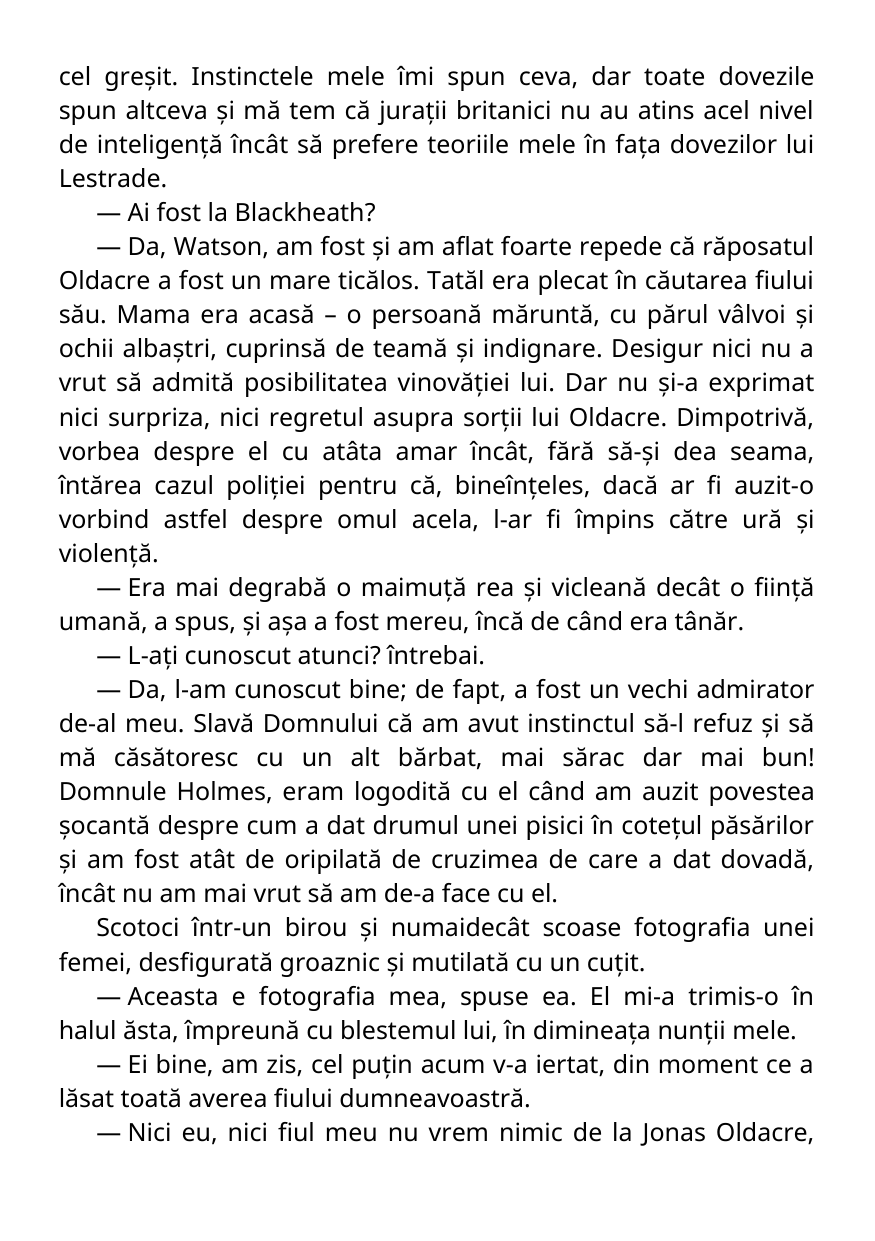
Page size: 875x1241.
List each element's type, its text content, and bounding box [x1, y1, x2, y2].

text — Aceasta e fotografia mea, spuse ea. El mi-a trimis-o în halul ăsta, împreună cu blestemul lui, în dimineaţa nunţii mele. [58, 978, 816, 1046]
text — Era mai degrabă o maimuţă rea şi vicleană decât o fiinţă umană, a spus, şi aşa a fost mereu, încă de când era tânăr. [58, 569, 816, 638]
text — Da, l-am cunoscut bine; de fapt, a fost un vechi admirator de-al meu. Slavă Domnului că am avut instinctul să-l refuz şi să mă căsătoresc cu un alt bărbat, mai sărac dar mai bun! Domnule Holmes, eram logodită cu el când am auzit povestea şocantă despre cum a dat drumul unei pisici în coteţul păsărilor şi am fost atât de oripilată de cruzimea de care a dat dovadă, încât nu am mai vrut să am de-a face cu el. [58, 672, 816, 910]
text — L-aţi cunoscut atunci? întrebai. [58, 638, 816, 672]
text — Ai fost la Blackheath? [58, 195, 816, 229]
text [58, 1114, 816, 1148]
text Scotoci într-un birou şi numaidecât scoase fotografia unei femei, desfigurată groaznic şi mutilată cu un cuţit. [58, 910, 816, 978]
text — Ei bine, am zis, cel puţin acum v-a iertat, din moment ce a lăsat toată averea fiului dumneavoastră. [58, 1046, 816, 1114]
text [58, 58, 816, 195]
text — Da, Watson, am fost şi am aflat foarte repede că răposatul Oldacre a fost un mare ticălos. Tatăl era plecat în căutarea fiului său. Mama era acasă – o persoană măruntă, cu părul vâlvoi şi ochii albaştri, cuprinsă de teamă şi indignare. Desigur nici nu a vrut să admită posibilitatea vinovăţiei lui. Dar nu şi-a exprimat nici surpriza, nici regretul asupra sorţii lui Oldacre. Dimpotrivă, vorbea despre el cu atâta amar încât, fără să-şi dea seama, întărea cazul poliţiei pentru că, bineînţeles, dacă ar fi auzit-o vorbind astfel despre omul acela, l-ar fi împins către ură şi violenţă. [58, 229, 816, 569]
